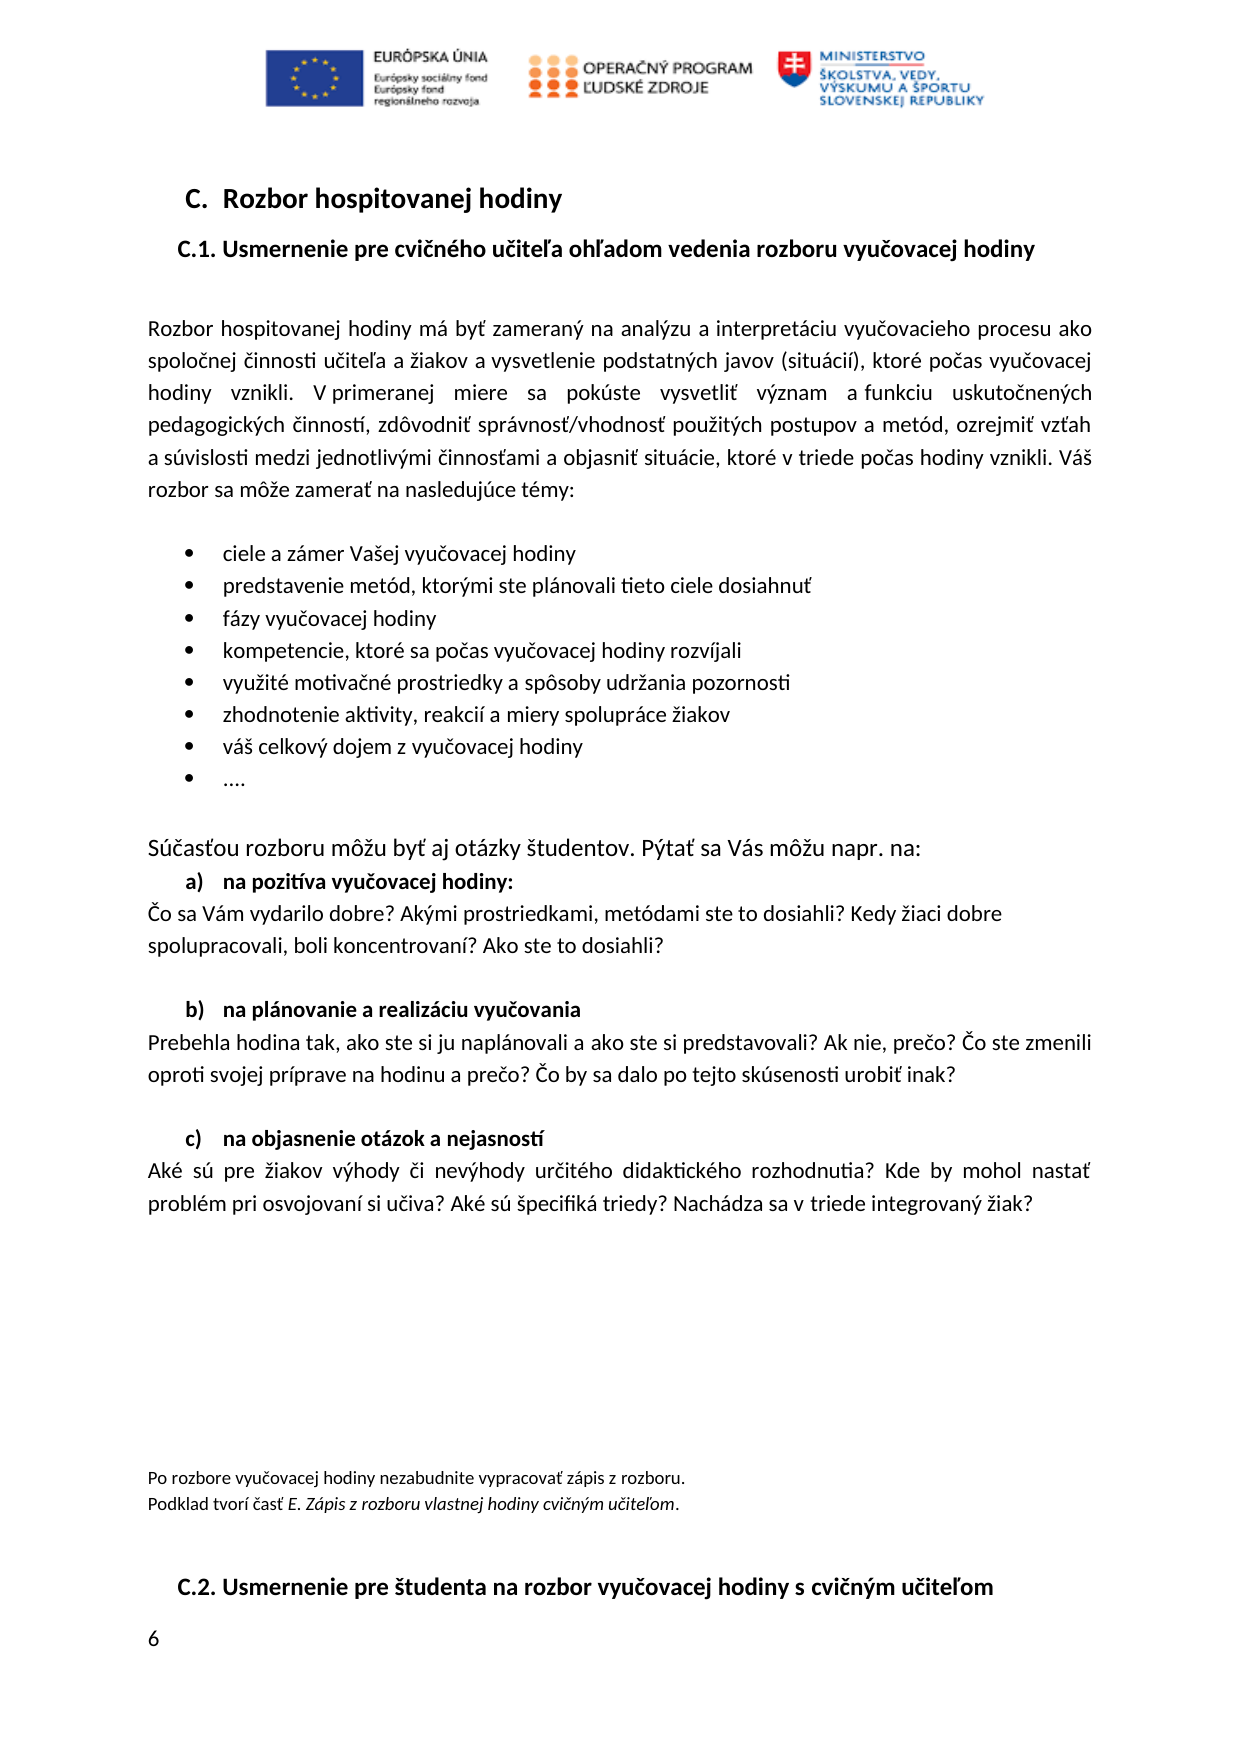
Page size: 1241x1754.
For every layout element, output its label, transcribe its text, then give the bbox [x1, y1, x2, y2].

list na pozitíva vyučovacej hodiny: [185, 867, 1093, 895]
list zhodnotenie aktivity, reakcií a miery spolupráce žiakov [185, 700, 1093, 728]
list predstavenie metód, ktorými ste plánovali tieto ciele dosiahnuť [185, 571, 1093, 599]
list na objasnenie otázok a nejasností [185, 1124, 1093, 1152]
text Aké sú pre žiakov výhody či nevýhody určitého didaktického rozhodnutia? Kde by mohol nastať problém pri osvojovaní si učiva? Aké sú špecifiká triedy? Nachádza sa v triede integrovaný žiak? [148, 1156, 1093, 1217]
list váš celkový dojem z vyučovacej hodiny [185, 732, 1093, 760]
text Čo sa Vám vydarilo dobre? Akými prostriedkami, metódami ste to dosiahli? Kedy žiaci dobre spolupracovali, boli koncentrovaní? Ako ste to dosiahli? [148, 899, 1093, 959]
text C.2. Usmernenie pre študenta na rozbor vyučovacej hodiny s cvičným učiteľom [177, 1571, 1093, 1602]
text Prebehla hodina tak, ako ste si ju naplánovali a ako ste si predstavovali? Ak nie, prečo? Čo ste zmenili oproti svojej príprave na hodinu a prečo? Čo by sa dalo po tejto skúsenosti urobiť inak? [148, 1028, 1093, 1088]
text Súčasťou rozboru môžu byť aj otázky študentov. Pýtať sa Vás môžu napr. na: [148, 832, 1093, 862]
list využité motivačné prostriedky a spôsoby udržania pozornosti [185, 668, 1093, 696]
list Rozbor hospitovanej hodiny [185, 180, 1093, 215]
list na plánovanie a realizáciu vyučovania [185, 996, 1093, 1023]
text Po rozbore vyučovacej hodiny nezabudnite vypracovať zápis z rozboru. [148, 1466, 1093, 1489]
list fázy vyučovacej hodiny [185, 604, 1093, 632]
list kompetencie, ktoré sa počas vyučovacej hodiny rozvíjali [185, 636, 1093, 664]
list .... [185, 764, 1093, 793]
text C.1. Usmernenie pre cvičného učiteľa ohľadom vedenia rozboru vyučovacej hodiny [177, 233, 1093, 264]
text Rozbor hospitovanej hodiny má byť zameraný na analýzu a interpretáciu vyučovacieho procesu ako spoločnej činnosti učiteľa a žiakov a vysvetlenie podstatných javov (situácií), ktoré počas vyučovacej hodiny vznikli. V primeranej miere sa pokúste vysvetliť význam a funkciu uskutočnených pedagogických činností, zdôvodniť správnosť/vhodnosť použitých postupov a metód, ozrejmiť vzťah a súvislosti medzi jednotlivými činnosťami a objasniť situácie, ktoré v triede počas hodiny vznikli. Váš rozbor sa môže zamerať na nasledujúce témy: [148, 314, 1093, 503]
picture [211, 8, 1030, 156]
text Podklad tvorí časť E. Zápis z rozboru vlastnej hodiny cvičným učiteľom. [148, 1492, 1093, 1515]
list ciele a zámer Vašej vyučovacej hodiny [185, 539, 1093, 567]
